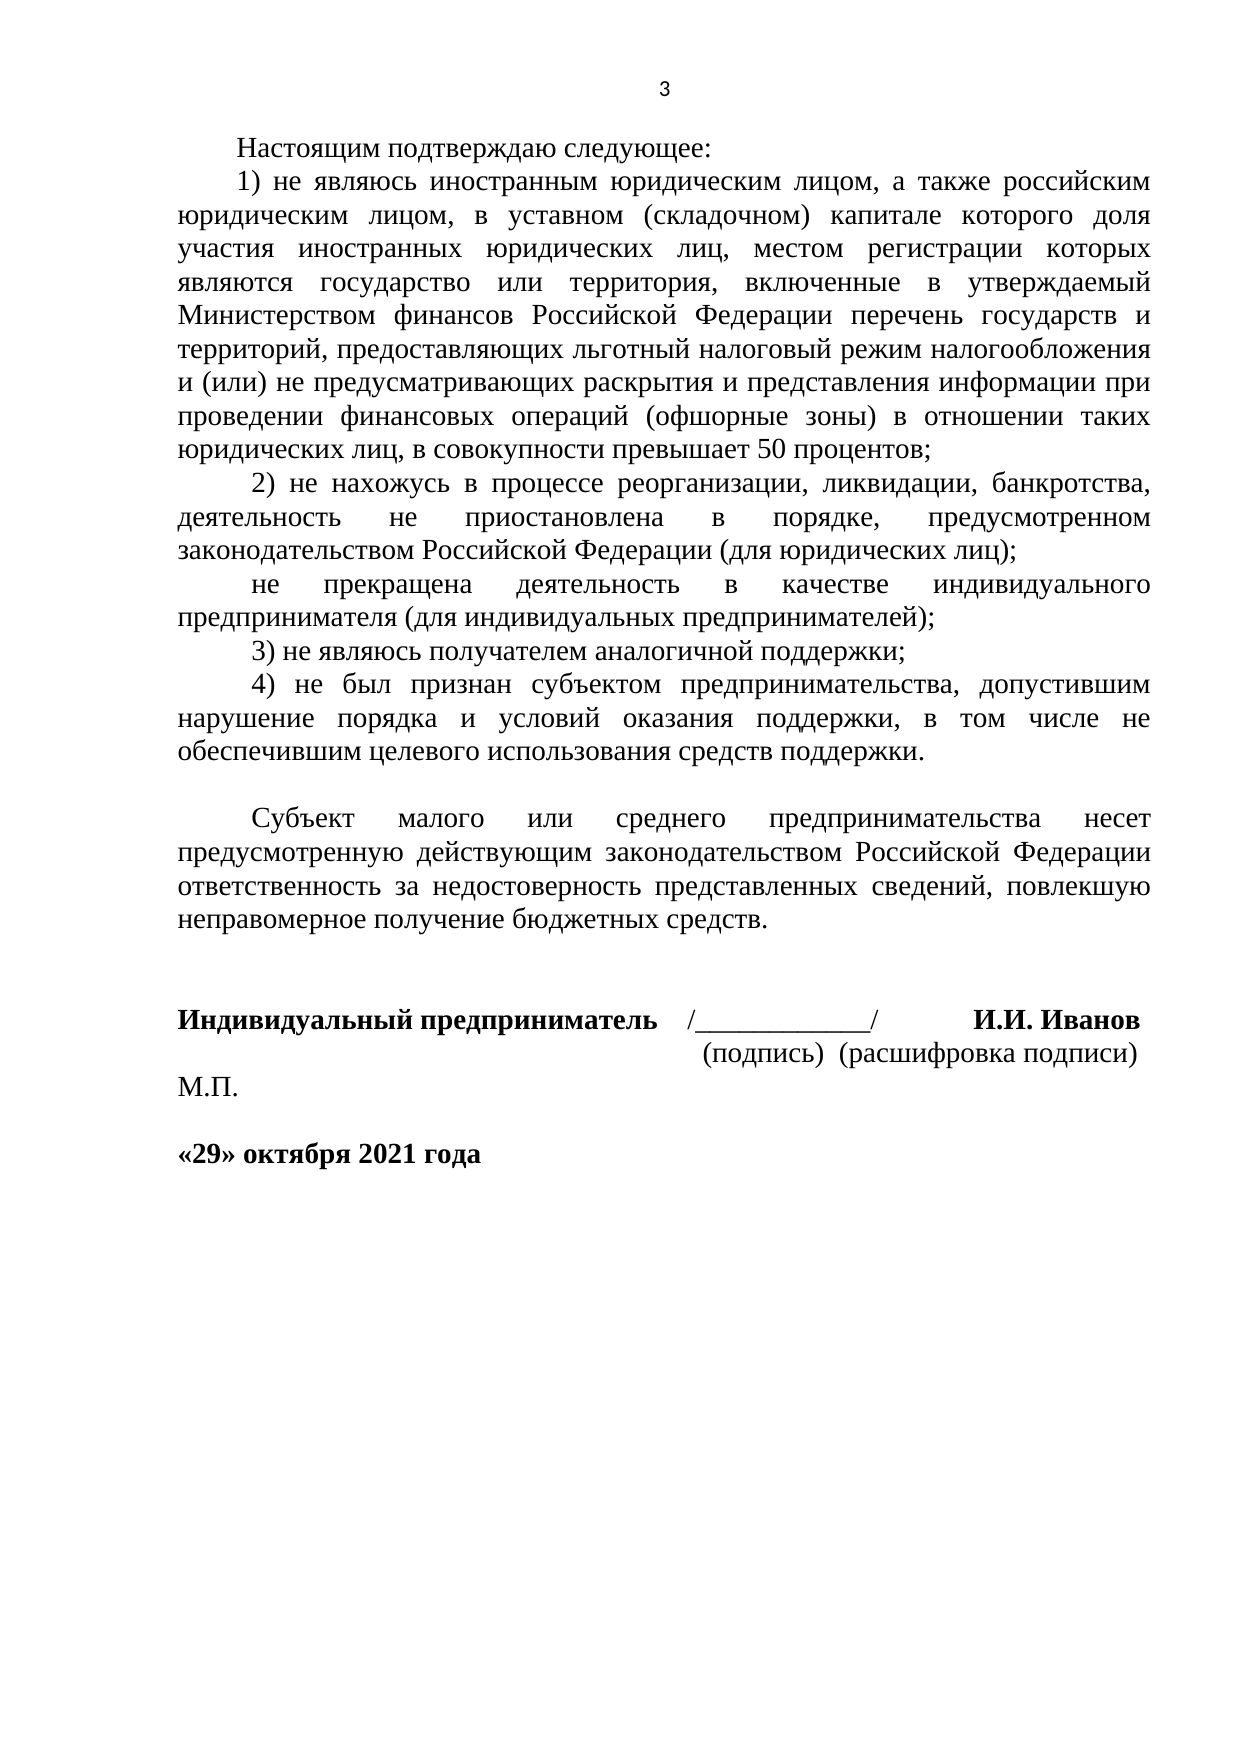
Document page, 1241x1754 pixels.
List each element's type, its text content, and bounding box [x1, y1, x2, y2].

text 4) не был признан субъектом предпринимательства, допустившим нарушение порядка и условий оказания поддержки, в том числе не обеспечившим целевого использования средств поддержки. [177, 666, 1152, 767]
text Субъект малого или среднего предпринимательства несет предусмотренную действующим законодательством Российской Федерации ответственность за недостоверность представленных сведений, повлекшую неправомерное получение бюджетных средств. [177, 801, 1152, 935]
text Настоящим подтверждаю следующее: [177, 130, 1152, 163]
text 3) не являюсь получателем аналогичной поддержки; [177, 633, 1152, 666]
text 1) не являюсь иностранным юридическим лицом, а также российским юридическим лицом, в уставном (складочном) капитале которого доля участия иностранных юридических лиц, местом регистрации которых являются государство или территория, включенные в утверждаемый Министерством финансов Российской Федерации перечень государств и территорий, предоставляющих льготный налоговый режим налогообложения и (или) не предусматривающих раскрытия и представления информации при проведении финансовых операций (офшорные зоны) в отношении таких юридических лиц, в совокупности превышает 50 процентов; [177, 163, 1152, 465]
text Индивидуальный предприниматель /____________/ И.И. Иванов [177, 1002, 1152, 1035]
text не прекращена деятельность в качестве индивидуального предпринимателя (для индивидуальных предпринимателей); [177, 566, 1152, 633]
text М.П. [177, 1069, 1152, 1102]
text 2) не нахожусь в процессе реорганизации, ликвидации, банкротства, деятельность не приостановлена в порядке, предусмотренном законодательством Российской Федерации (для юридических лиц); [177, 465, 1152, 566]
text «29» октября 2021 года [177, 1136, 1152, 1169]
text (подпись) (расшифровка подписи) [177, 1035, 1152, 1069]
